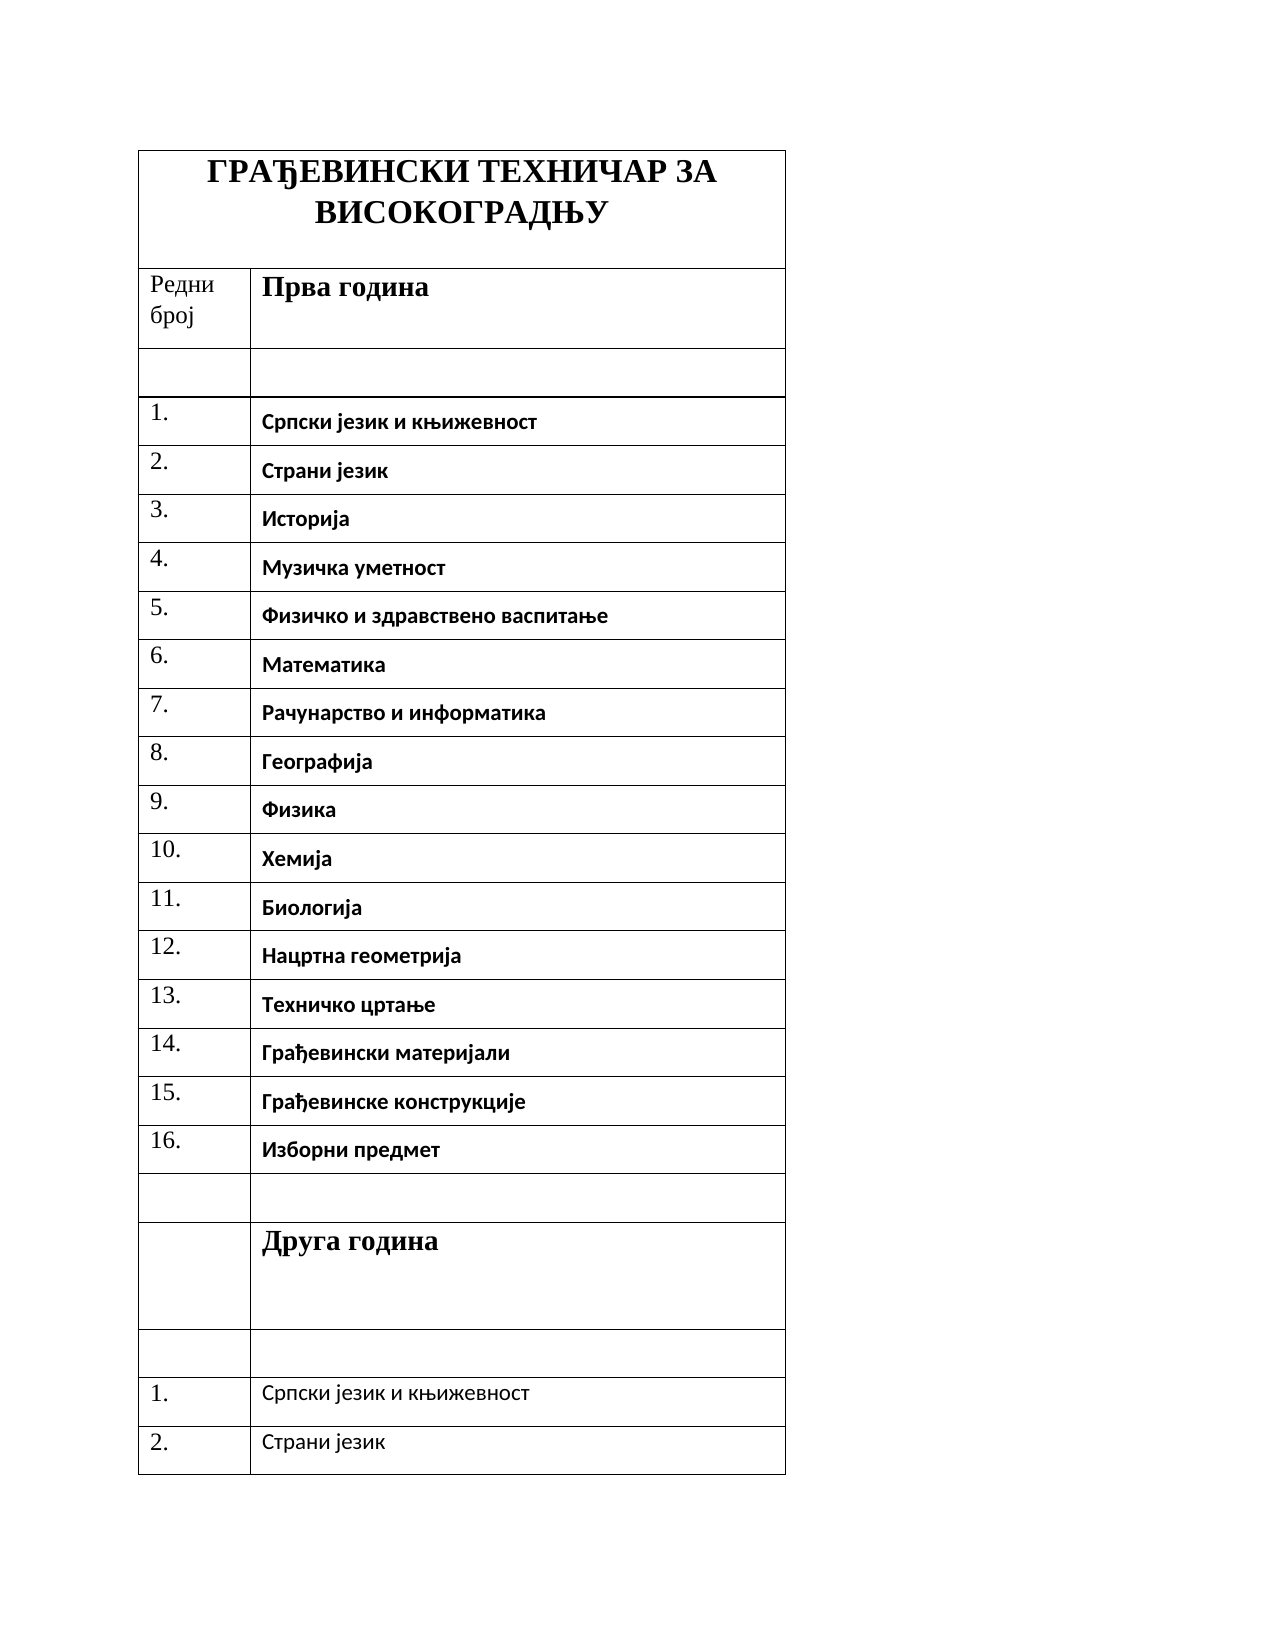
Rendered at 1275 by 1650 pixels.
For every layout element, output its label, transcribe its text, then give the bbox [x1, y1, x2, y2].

table_cell Српски језик и књижевност [251, 1378, 785, 1426]
table_cell 6. [139, 640, 250, 688]
table_cell Рачунарство и информатика [251, 689, 785, 736]
table_cell [139, 1330, 250, 1377]
table_cell 15. [139, 1077, 250, 1124]
table_cell 4. [139, 543, 250, 591]
table_cell Музичка уметност [251, 543, 785, 591]
table_cell Техничко цртање [251, 980, 785, 1027]
table_cell 5. [139, 592, 250, 639]
table_cell 1. [139, 398, 250, 445]
table_cell Српски језик и књижевност [251, 398, 785, 445]
table_cell [139, 349, 250, 396]
table_cell Друга година [251, 1223, 785, 1328]
table_cell 8. [139, 737, 250, 785]
table_cell Страни језик [251, 446, 785, 493]
table_header ГРАЂЕВИНСКИ ТЕХНИЧАР ЗА ВИСОКОГРАДЊУ [139, 151, 785, 268]
table_cell Прва година [251, 269, 785, 348]
table_cell Историја [251, 495, 785, 542]
table_cell 1. [139, 1378, 250, 1426]
table_cell Грађевински материјали [251, 1029, 785, 1076]
table_cell 14. [139, 1029, 250, 1076]
table_cell Хемија [251, 834, 785, 882]
table_cell Биологија [251, 883, 785, 930]
table_cell 16. [139, 1126, 250, 1173]
table_cell Редни број [139, 269, 250, 348]
table_cell 13. [139, 980, 250, 1027]
table_cell [251, 349, 785, 396]
table_cell 2. [139, 446, 250, 493]
table_cell 11. [139, 883, 250, 930]
table_cell Грађевинске конструкције [251, 1077, 785, 1124]
table_cell 2. [139, 1427, 250, 1474]
table_cell Математика [251, 640, 785, 688]
table_cell 12. [139, 931, 250, 979]
table_cell 7. [139, 689, 250, 736]
table_cell 3. [139, 495, 250, 542]
table_cell Географија [251, 737, 785, 785]
table_cell [251, 1174, 785, 1222]
table_cell Нацртна геометрија [251, 931, 785, 979]
table_cell Физичко и здравствено васпитање [251, 592, 785, 639]
table_cell Физика [251, 786, 785, 833]
table_cell [139, 1223, 250, 1328]
table_cell Страни језик [251, 1427, 785, 1474]
table_cell [251, 1330, 785, 1377]
table_cell [139, 1174, 250, 1222]
table_cell 10. [139, 834, 250, 882]
table_cell 9. [139, 786, 250, 833]
table_cell Изборни предмет [251, 1126, 785, 1173]
